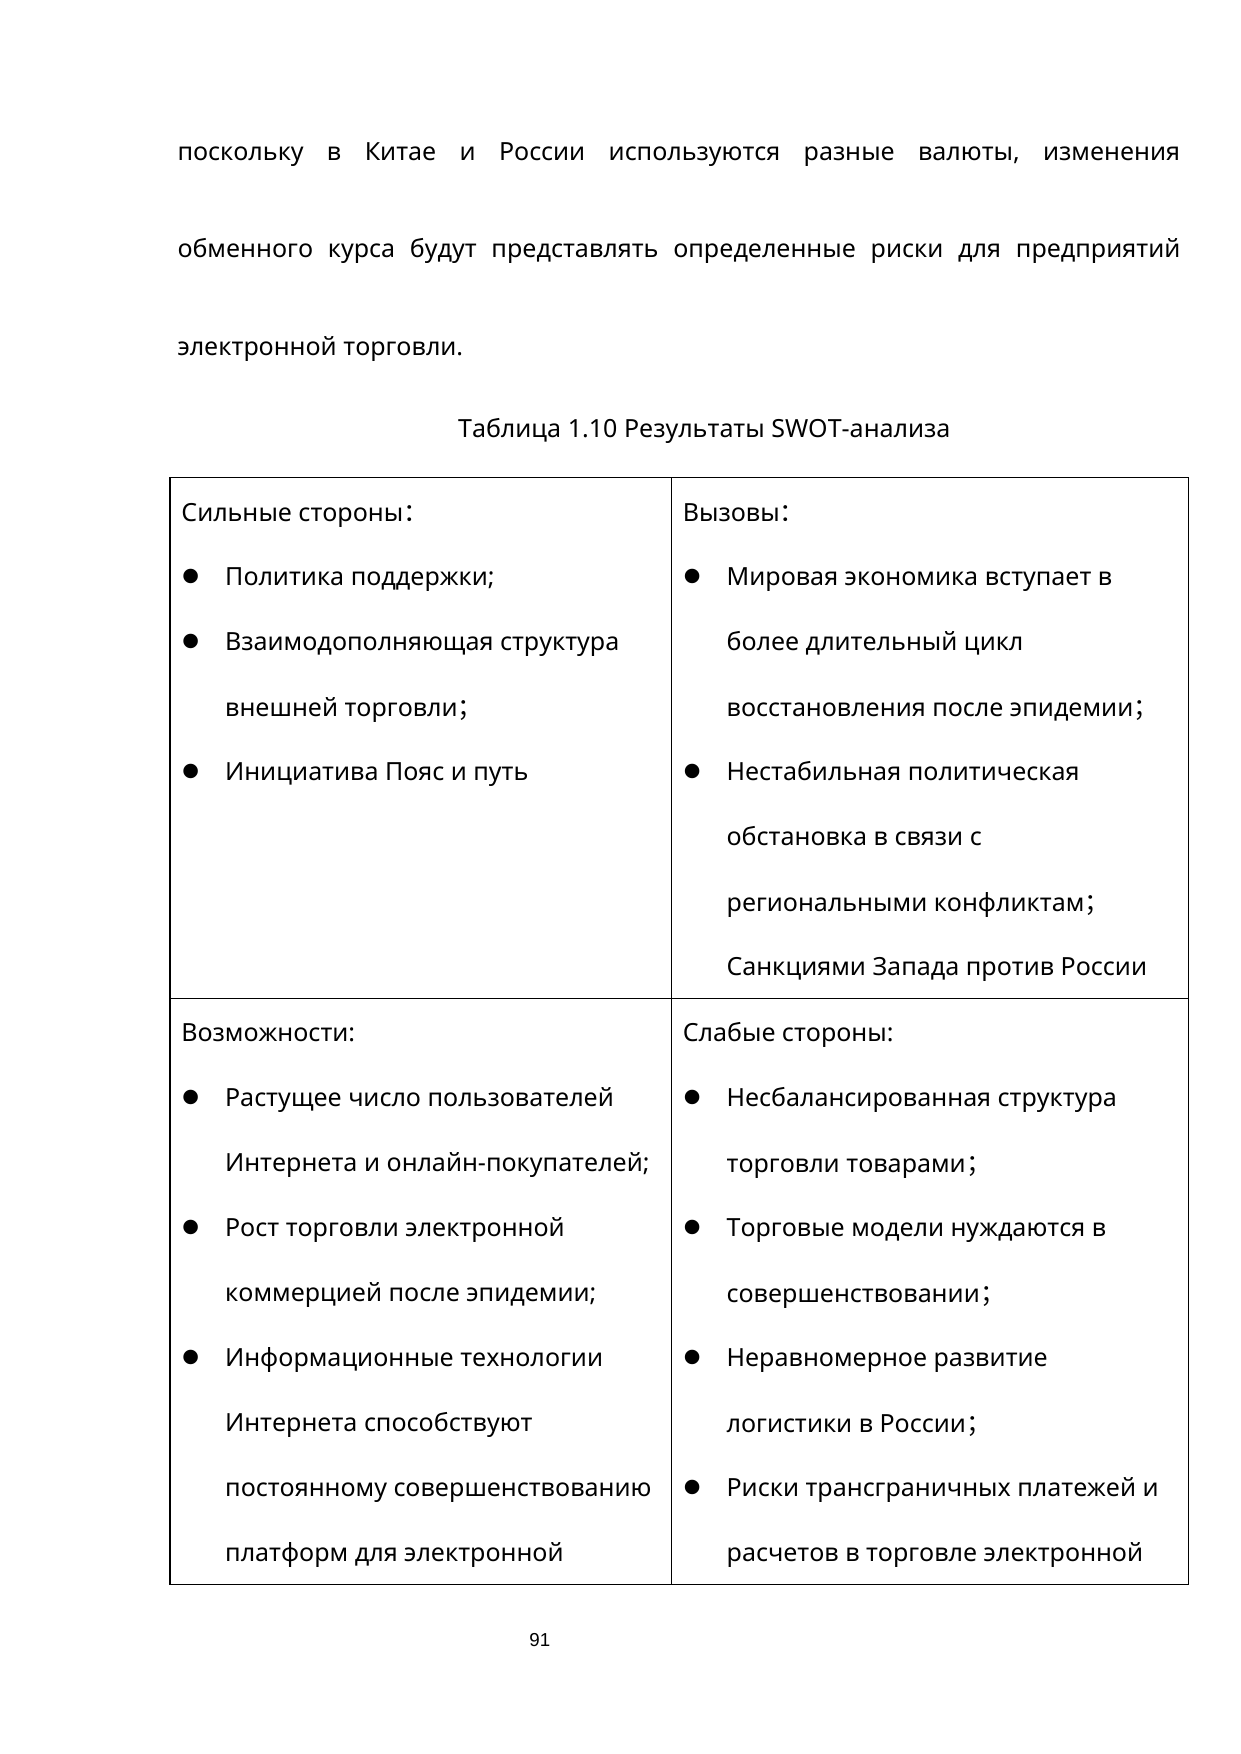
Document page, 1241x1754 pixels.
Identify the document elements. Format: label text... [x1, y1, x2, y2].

text Таблица 1.10 Результаты SWOT-анализа [177, 395, 1181, 460]
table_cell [672, 999, 1188, 1584]
table_header Сильные стороны： Политика поддержки; Взаимодополняющая структура внешней торговли； Инициатива Пояс и путь [171, 478, 671, 998]
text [177, 118, 1181, 378]
table_header Вызовы： Мировая экономика вступает в более длительный цикл восстановления после эпидемии； Нестабильная политическая обстановка в связи с региональными конфликтам； Cанкциями Запада против России [672, 478, 1188, 998]
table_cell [171, 999, 671, 1584]
